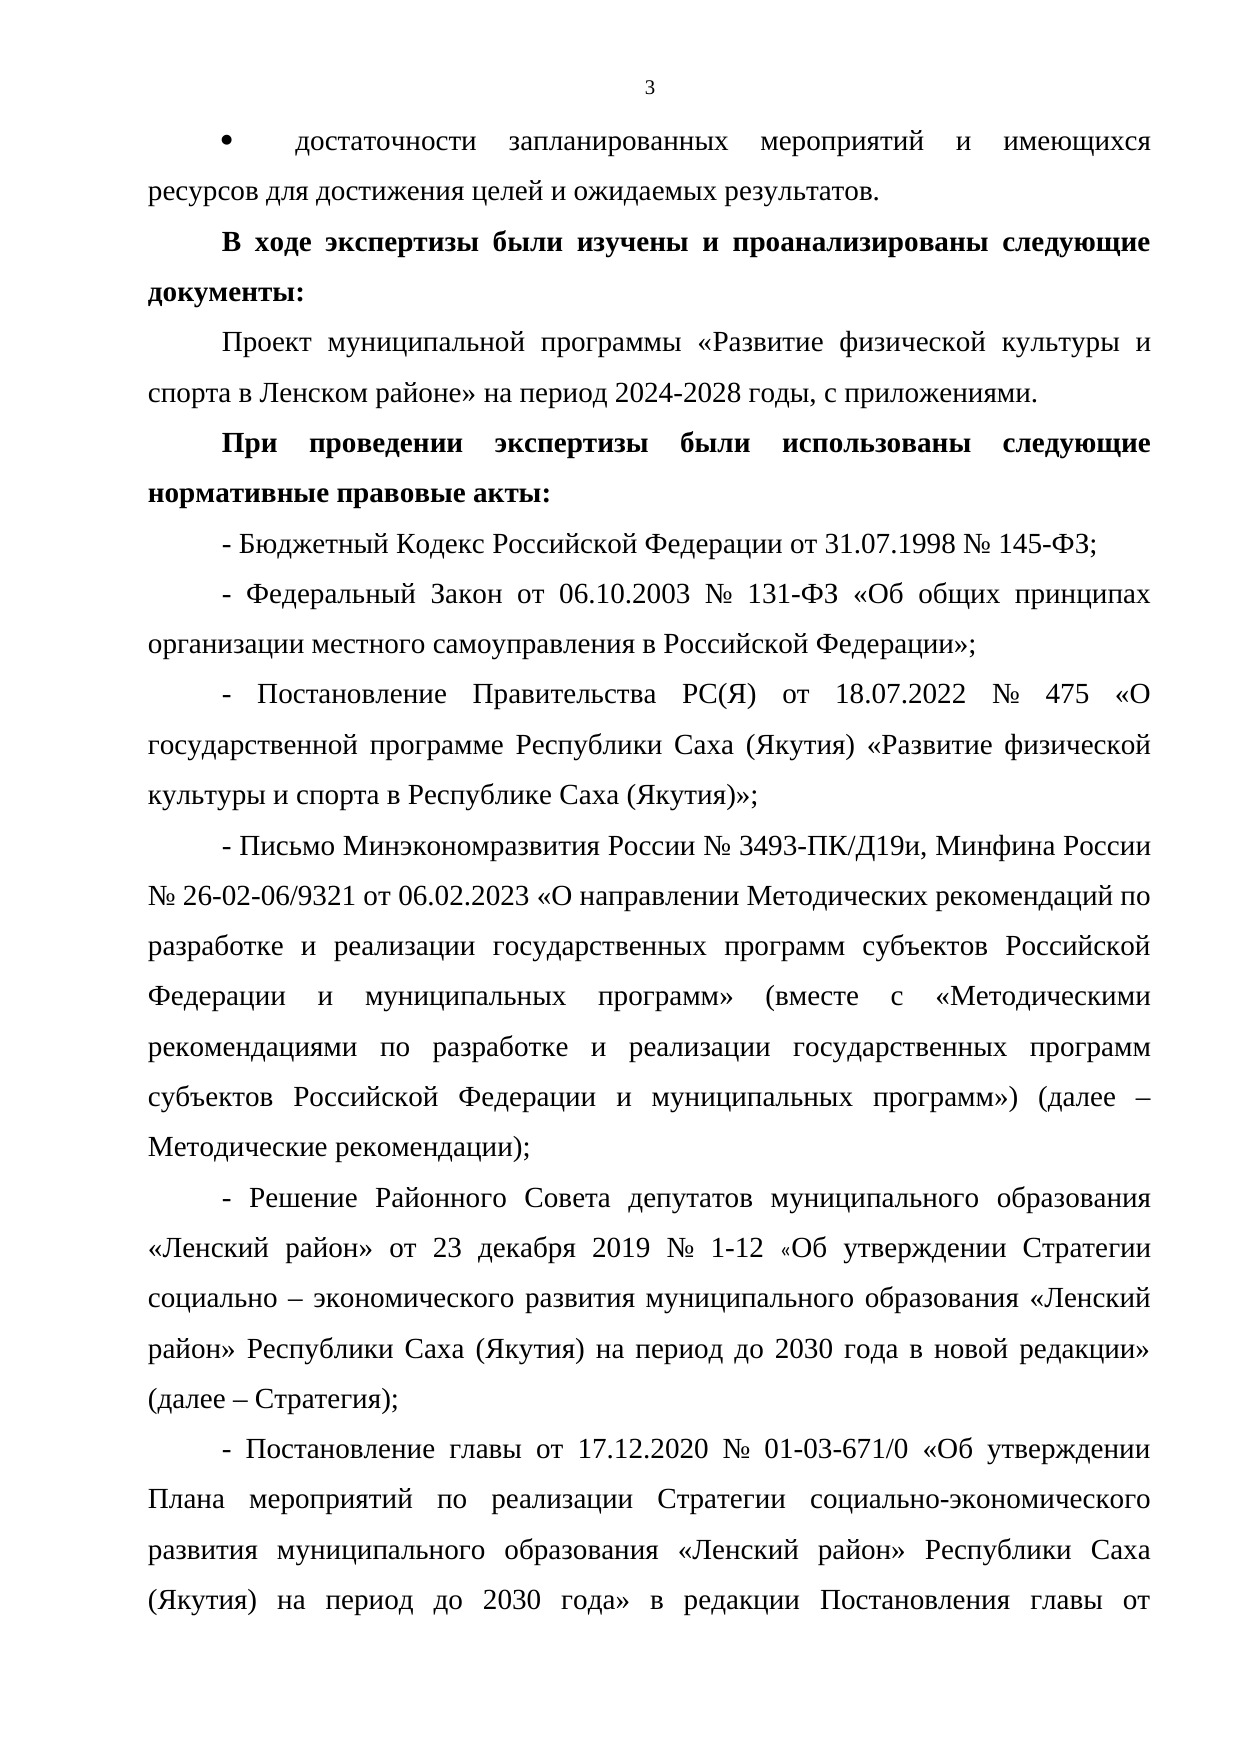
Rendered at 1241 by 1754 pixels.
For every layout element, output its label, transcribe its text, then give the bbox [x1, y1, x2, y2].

text - Письмо Минэкономразвития России № 3493-ПК/Д19и, Минфина России № 26-02-06/9321 от 06.02.2023 «О направлении Методических рекомендаций по разработке и реализации государственных программ субъектов Российской Федерации и муниципальных программ» (вместе с «Методическими рекомендациями по разработке и реализации государственных программ субъектов Российской Федерации и муниципальных программ») (далее – Методические рекомендации); [148, 828, 1152, 1163]
text - Решение Районного Совета депутатов муниципального образования «Ленский район» от 23 декабря 2019 № 1-12 «Об утверждении Стратегии социально – экономического развития муниципального образования «Ленский район» Республики Саха (Якутия) на период до 2030 года в новой редакции» (далее – Стратегия); [148, 1180, 1152, 1414]
list достаточности запланированных мероприятий и имеющихся ресурсов для достижения целей и ожидаемых результатов. [148, 123, 1152, 207]
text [148, 1431, 1152, 1616]
text При проведении экспертизы были использованы следующие нормативные правовые акты: [148, 425, 1152, 509]
text Проект муниципальной программы «Развитие физической культуры и спорта в Ленском районе» на период 2024-2028 годы, с приложениями. [148, 324, 1152, 408]
text В ходе экспертизы были изучены и проанализированы следующие документы: [148, 224, 1152, 308]
text - Федеральный Закон от 06.10.2003 № 131-ФЗ «Об общих принципах организации местного самоуправления в Российской Федерации»; [148, 576, 1152, 660]
text - Бюджетный Кодекс Российской Федерации от 31.07.1998 № 145-ФЗ; [148, 526, 1152, 559]
text - Постановление Правительства РС(Я) от 18.07.2022 № 475 «О государственной программе Республики Саха (Якутия) «Развитие физической культуры и спорта в Республике Саха (Якутия)»; [148, 677, 1152, 811]
